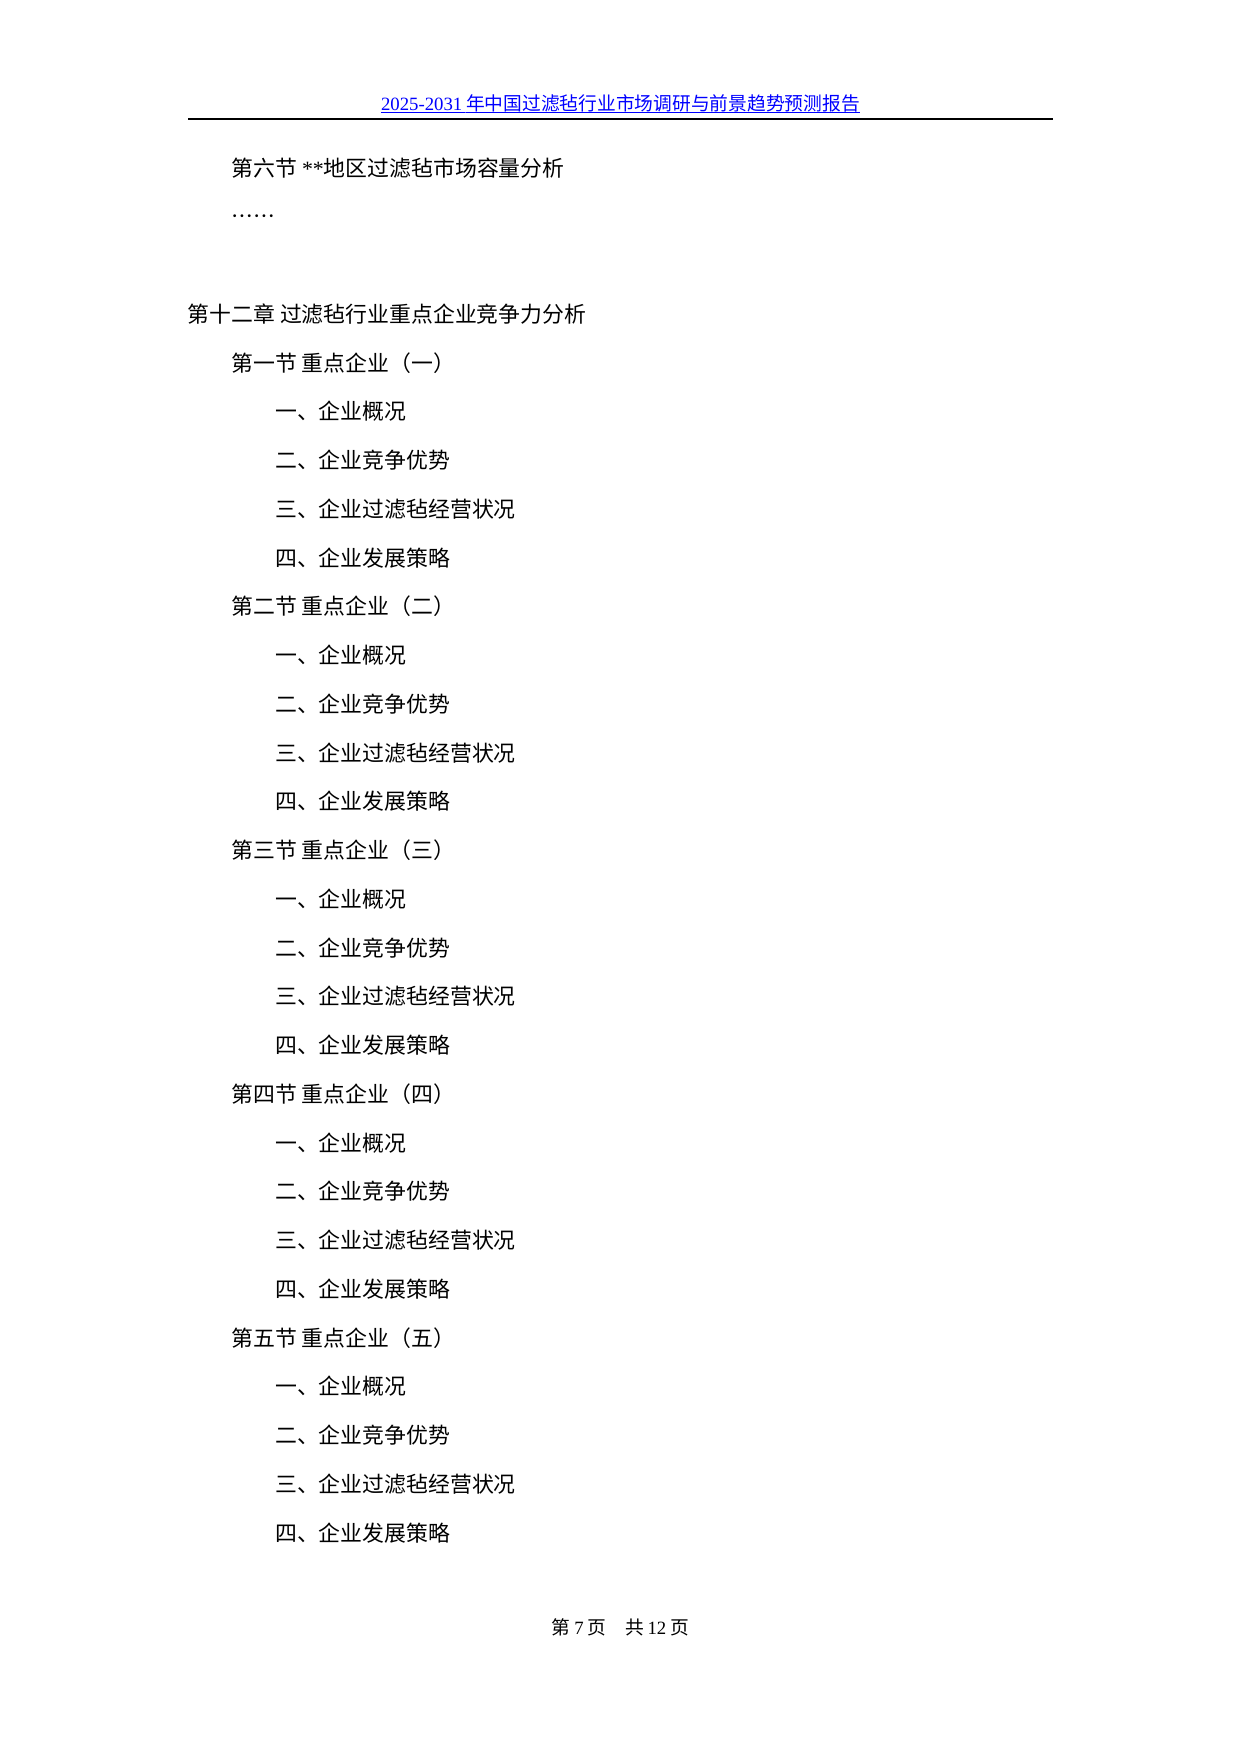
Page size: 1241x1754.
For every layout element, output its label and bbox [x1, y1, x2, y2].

text [187, 150, 1053, 1548]
